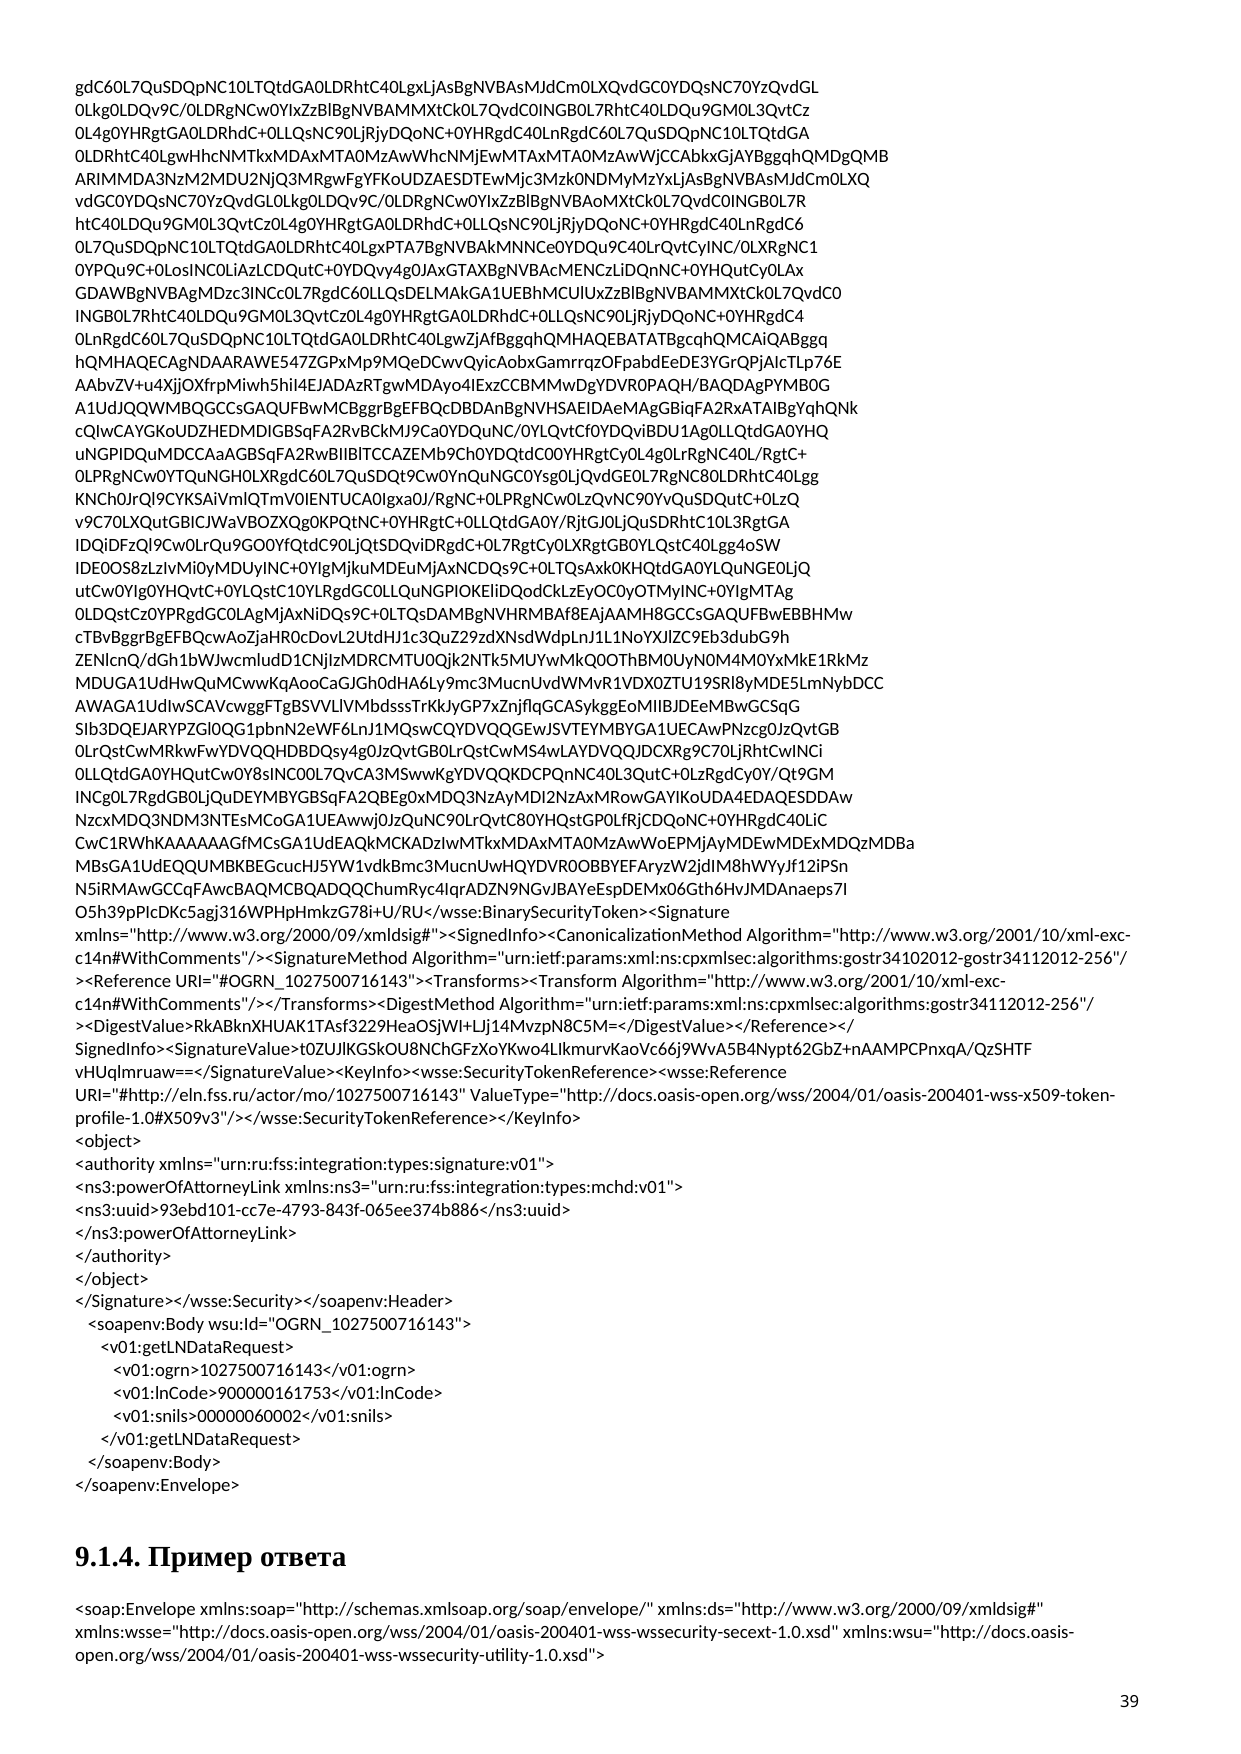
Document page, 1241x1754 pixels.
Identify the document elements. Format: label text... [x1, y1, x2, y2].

text 0LLQtdGA0YHQutCw0Y8sINC00L7QvCA3MSwwKgYDVQQKDCPQnNC40L3QutC+0LzRgdCy0Y/Qt9GM [75, 762, 1165, 785]
text htC40LDQu9GM0L3QvtCz0L4g0YHRgtGA0LDRhdC+0LLQsNC90LjRjyDQoNC+0YHRgdC40LnRgdC6 [75, 212, 1165, 235]
text IDQiDFzQl9Cw0LrQu9GO0YfQtdC90LjQtSDQviDRgdC+0L7RgtCy0LXRgtGB0YLQstC40Lgg4oSW [75, 533, 1165, 556]
text </soapenv:Envelope> [75, 1473, 1165, 1496]
text N5iRMAwGCCqFAwcBAQMCBQADQQChumRyc4IqrADZN9NGvJBAYeEspDEMx06Gth6HvJMDAnaeps7I [75, 877, 1165, 900]
text 0L4g0YHRgtGA0LDRhdC+0LLQsNC90LjRjyDQoNC+0YHRgdC40LnRgdC60L7QuSDQpNC10LTQtdGA [75, 121, 1165, 144]
text 0LDRhtC40LgwHhcNMTkxMDAxMTA0MzAwWhcNMjEwMTAxMTA0MzAwWjCCAbkxGjAYBggqhQMDgQMB [75, 144, 1165, 167]
text </Signature></wsse:Security></soapenv:Header> [75, 1289, 1165, 1312]
text utCw0YIg0YHQvtC+0YLQstC10YLRgdGC0LLQuNGPIOKEliDQodCkLzEyOC0yOTMyINC+0YIgMTAg [75, 579, 1165, 602]
text vdGC0YDQsNC70YzQvdGL0Lkg0LDQv9C/0LDRgNCw0YIxZzBlBgNVBAoMXtCk0L7QvdC0INGB0L7R [75, 189, 1165, 212]
text 0LrQstCwMRkwFwYDVQQHDBDQsy4g0JzQvtGB0LrQstCwMS4wLAYDVQQJDCXRg9C70LjRhtCwINCi [75, 739, 1165, 762]
text <authority xmlns="urn:ru:fss:integration:types:signature:v01"> [75, 1152, 1165, 1175]
text <v01:snils>00000060002</v01:snils> [75, 1404, 1165, 1427]
text MDUGA1UdHwQuMCwwKqAooCaGJGh0dHA6Ly9mc3MucnUvdWMvR1VDX0ZTU19SRl8yMDE5LmNybDCC [75, 671, 1165, 694]
text vHUqlmruaw==</SignatureValue><KeyInfo><wsse:SecurityTokenReference><wsse:Reference URI="#http://eln.fss.ru/actor/mo/1027500716143" ValueType="http://docs.oasis-open.org/wss/2004/01/oasis-200401-wss-x509-token-profile-1.0#X509v3"/></wsse:SecurityTokenReference></KeyInfo> [75, 1060, 1165, 1129]
text cTBvBggrBgEFBQcwAoZjaHR0cDovL2UtdHJ1c3QuZ29zdXNsdWdpLnJ1L1NoYXJlZC9Eb3dubG9h [75, 625, 1165, 648]
text v9C70LXQutGBICJWaVBOZXQg0KPQtNC+0YHRgtC+0LLQtdGA0Y/RjtGJ0LjQuSDRhtC10L3RgtGA [75, 510, 1165, 533]
text </soapenv:Body> [75, 1450, 1165, 1473]
text INCg0L7RgdGB0LjQuDEYMBYGBSqFA2QBEg0xMDQ3NzAyMDI2NzAxMRowGAYIKoUDA4EDAQESDDAw [75, 785, 1165, 808]
text ARIMMDA3NzM2MDU2NjQ3MRgwFgYFKoUDZAESDTEwMjc3Mzk0NDMyMzYxLjAsBgNVBAsMJdCm0LXQ [75, 167, 1165, 189]
text </v01:getLNDataRequest> [75, 1427, 1165, 1450]
text KNCh0JrQl9CYKSAiVmlQTmV0IENTUCA0Igxa0J/RgNC+0LPRgNCw0LzQvNC90YvQuSDQutC+0LzQ [75, 487, 1165, 510]
text 0LDQstCz0YPRgdGC0LAgMjAxNiDQs9C+0LTQsDAMBgNVHRMBAf8EAjAAMH8GCCsGAQUFBwEBBHMw [75, 602, 1165, 625]
text IDE0OS8zLzIvMi0yMDUyINC+0YIgMjkuMDEuMjAxNCDQs9C+0LTQsAxk0KHQtdGA0YLQuNGE0LjQ [75, 556, 1165, 579]
text gdC60L7QuSDQpNC10LTQtdGA0LDRhtC40LgxLjAsBgNVBAsMJdCm0LXQvdGC0YDQsNC70YzQvdGL [75, 75, 1165, 98]
text </object> [75, 1267, 1165, 1289]
text <ns3:powerOfAttorneyLink xmlns:ns3="urn:ru:fss:integration:types:mchd:v01"> [75, 1175, 1165, 1198]
text AAbvZV+u4XjjOXfrpMiwh5hiI4EJADAzRTgwMDAyo4IExzCCBMMwDgYDVR0PAQH/BAQDAgPYMB0G [75, 373, 1165, 396]
text <v01:ogrn>1027500716143</v01:ogrn> [75, 1358, 1165, 1381]
text 0L7QuSDQpNC10LTQtdGA0LDRhtC40LgxPTA7BgNVBAkMNNCe0YDQu9C40LrQvtCyINC/0LXRgNC1 [75, 235, 1165, 258]
text A1UdJQQWMBQGCCsGAQUFBwMCBggrBgEFBQcDBDAnBgNVHSAEIDAeMAgGBiqFA2RxATAIBgYqhQNk [75, 396, 1165, 419]
text AWAGA1UdIwSCAVcwggFTgBSVVLlVMbdsssTrKkJyGP7xZnjflqGCASykggEoMIIBJDEeMBwGCSqG [75, 694, 1165, 717]
text uNGPIDQuMDCCAaAGBSqFA2RwBIIBlTCCAZEMb9Ch0YDQtdC00YHRgtCy0L4g0LrRgNC40L/RgtC+ [75, 442, 1165, 464]
text <object> [75, 1129, 1165, 1152]
text ZENlcnQ/dGh1bWJwcmludD1CNjIzMDRCMTU0Qjk2NTk5MUYwMkQ0OThBM0UyN0M4M0YxMkE1RkMz [75, 648, 1165, 671]
text <soapenv:Body wsu:Id="OGRN_1027500716143"> [75, 1312, 1165, 1335]
text CwC1RWhKAAAAAAGfMCsGA1UdEAQkMCKADzIwMTkxMDAxMTA0MzAwWoEPMjAyMDEwMDExMDQzMDBa [75, 831, 1165, 854]
text <soap:Envelope xmlns:soap="http://schemas.xmlsoap.org/soap/envelope/" xmlns:ds="http://www.w3.org/2000/09/xmldsig#" xmlns:wsse="http://docs.oasis-open.org/wss/2004/01/oasis-200401-wss-wssecurity-secext-1.0.xsd" xmlns:wsu="http://docs.oasis-open.org/wss/2004/01/oasis-200401-wss-wssecurity-utility-1.0.xsd"> [75, 1597, 1165, 1666]
text MBsGA1UdEQQUMBKBEGcucHJ5YW1vdkBmc3MucnUwHQYDVR0OBBYEFAryzW2jdIM8hWYyJf12iPSn [75, 854, 1165, 877]
text <v01:lnCode>900000161753</v01:lnCode> [75, 1381, 1165, 1404]
text INGB0L7RhtC40LDQu9GM0L3QvtCz0L4g0YHRgtGA0LDRhdC+0LLQsNC90LjRjyDQoNC+0YHRgdC4 [75, 304, 1165, 327]
text cQIwCAYGKoUDZHEDMDIGBSqFA2RvBCkMJ9Ca0YDQuNC/0YLQvtCf0YDQviBDU1Ag0LLQtdGA0YHQ [75, 419, 1165, 442]
text 9.1.4. Пример ответа [75, 1539, 1165, 1572]
text </ns3:powerOfAttorneyLink> [75, 1221, 1165, 1244]
text </authority> [75, 1244, 1165, 1267]
text 0Lkg0LDQv9C/0LDRgNCw0YIxZzBlBgNVBAMMXtCk0L7QvdC0INGB0L7RhtC40LDQu9GM0L3QvtCz [75, 98, 1165, 121]
text SIb3DQEJARYPZGl0QG1pbnN2eWF6LnJ1MQswCQYDVQQGEwJSVTEYMBYGA1UECAwPNzcg0JzQvtGB [75, 717, 1165, 739]
text <v01:getLNDataRequest> [75, 1335, 1165, 1358]
text <ns3:uuid>93ebd101-cc7e-4793-843f-065ee374b886</ns3:uuid> [75, 1198, 1165, 1221]
text 0LnRgdC60L7QuSDQpNC10LTQtdGA0LDRhtC40LgwZjAfBggqhQMHAQEBATATBgcqhQMCAiQABggq [75, 327, 1165, 350]
text NzcxMDQ3NDM3NTEsMCoGA1UEAwwj0JzQuNC90LrQvtC80YHQstGP0LfRjCDQoNC+0YHRgdC40LiC [75, 808, 1165, 831]
text O5h39pPIcDKc5agj316WPHpHmkzG78i+U/RU</wsse:BinarySecurityToken><Signature xmlns="http://www.w3.org/2000/09/xmldsig#"><SignedInfo><CanonicalizationMethod Algorithm="http://www.w3.org/2001/10/xml-exc-c14n#WithComments"/><SignatureMethod Algorithm="urn:ietf:params:xml:ns:cpxmlsec:algorithms:gostr34102012-gostr34112012-256"/><Reference URI="#OGRN_1027500716143"><Transforms><Transform Algorithm="http://www.w3.org/2001/10/xml-exc-c14n#WithComments"/></Transforms><DigestMethod Algorithm="urn:ietf:params:xml:ns:cpxmlsec:algorithms:gostr34112012-256"/><DigestValue>RkABknXHUAK1TAsf3229HeaOSjWI+LJj14MvzpN8C5M=</DigestValue></Reference></SignedInfo><SignatureValue>t0ZUJlKGSkOU8NChGFzXoYKwo4LIkmurvKaoVc66j9WvA5B4Nypt62GbZ+nAAMPCPnxqA/QzSHTF [75, 900, 1165, 1060]
text hQMHAQECAgNDAARAWE547ZGPxMp9MQeDCwvQyicAobxGamrrqzOFpabdEeDE3YGrQPjAIcTLp76E [75, 350, 1165, 373]
text GDAWBgNVBAgMDzc3INCc0L7RgdC60LLQsDELMAkGA1UEBhMCUlUxZzBlBgNVBAMMXtCk0L7QvdC0 [75, 281, 1165, 304]
text 0LPRgNCw0YTQuNGH0LXRgdC60L7QuSDQt9Cw0YnQuNGC0Ysg0LjQvdGE0L7RgNC80LDRhtC40Lgg [75, 464, 1165, 487]
text 0YPQu9C+0LosINC0LiAzLCDQutC+0YDQvy4g0JAxGTAXBgNVBAcMENCzLiDQnNC+0YHQutCy0LAx [75, 258, 1165, 281]
